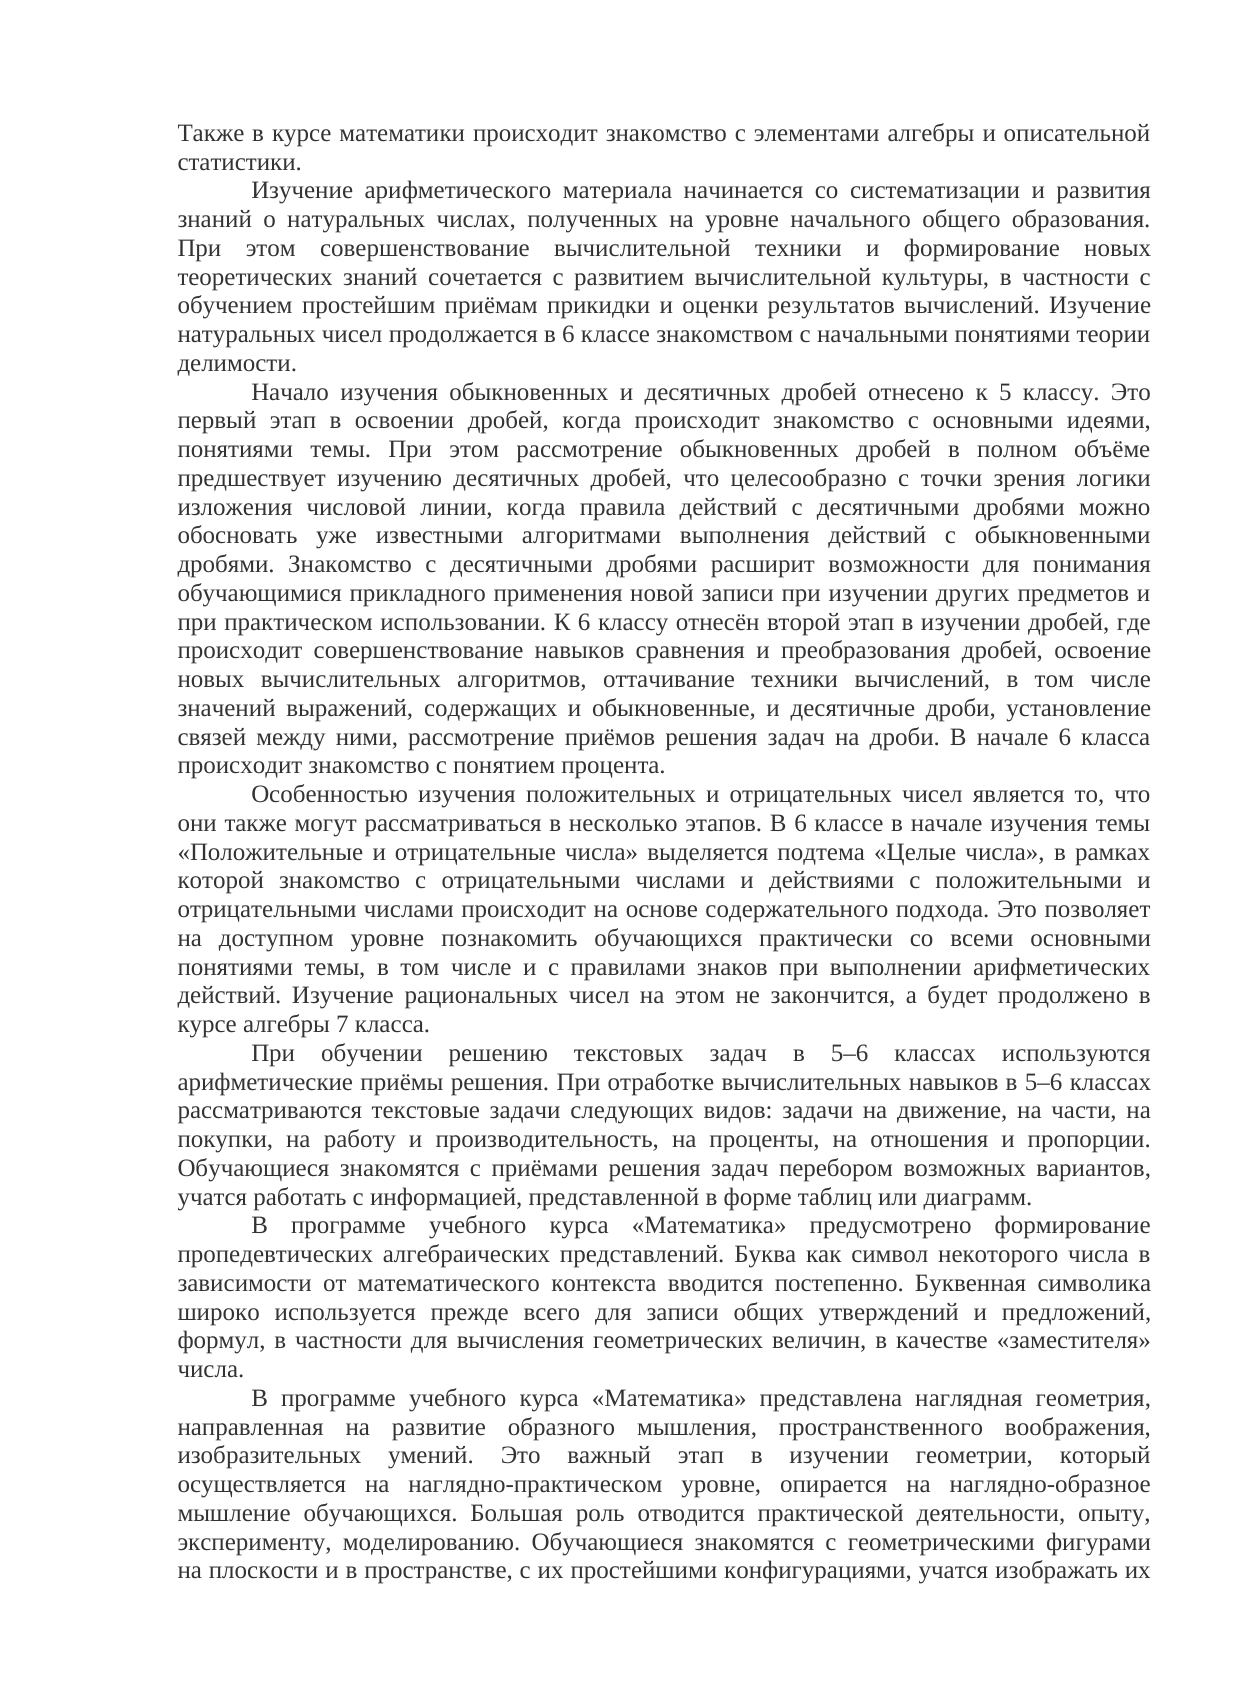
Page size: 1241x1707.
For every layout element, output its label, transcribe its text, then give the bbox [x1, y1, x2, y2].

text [177, 118, 1152, 176]
text Особенностью изучения положительных и отрицательных чисел является то, что они также могут рассматриваться в несколько этапов. В 6 классе в начале изучения темы «Положительные и отрицательные числа» выделяется подтема «Целые числа», в рамках которой знакомство с отрицательными числами и действиями с положительными и отрицательными числами происходит на основе содержательного подхода. Это позволяет на доступном уровне познакомить обучающихся практически со всеми основными понятиями темы, в том числе и с правилами знаков при выполнении арифметических действий. Изучение рациональных чисел на этом не закончится, а будет продолжено в курсе алгебры 7 класса. [177, 779, 1152, 1038]
text В программе учебного курса «Математика» предусмотрено формирование пропедевтических алгебраических представлений. Буква как символ некоторого числа в зависимости от математического контекста вводится постепенно. Буквенная символика широко используется прежде всего для записи общих утверждений и предложений, формул, в частности для вычисления геометрических величин, в качестве «заместителя» числа. [177, 1211, 1152, 1383]
text Начало изучения обыкновенных и десятичных дробей отнесено к 5 классу. Это первый этап в освоении дробей, когда происходит знакомство с основными идеями, понятиями темы. При этом рассмотрение обыкновенных дробей в полном объёме предшествует изучению десятичных дробей, что целесообразно с точки зрения логики изложения числовой линии, когда правила действий с десятичными дробями можно обосновать уже известными алгоритмами выполнения действий с обыкновенными дробями. Знакомство с десятичными дробями расширит возможности для понимания обучающимися прикладного применения новой записи при изучении других предметов и при практическом использовании. К 6 классу отнесён второй этап в изучении дробей, где происходит совершенствование навыков сравнения и преобразования дробей, освоение новых вычислительных алгоритмов, оттачивание техники вычислений, в том числе значений выражений, содержащих и обыкновенные, и десятичные дроби, установление связей между ними, рассмотрение приёмов решения задач на дроби. В начале 6 класса происходит знакомство с понятием процента. [177, 377, 1152, 779]
text Изучение арифметического материала начинается со систематизации и развития знаний о натуральных числах, полученных на уровне начального общего образования. При этом совершенствование вычислительной техники и формирование новых теоретических знаний сочетается с развитием вычислительной культуры, в частности с обучением простейшим приёмам прикидки и оценки результатов вычислений. Изучение натуральных чисел продолжается в 6 классе знакомством с начальными понятиями теории делимости. [177, 176, 1152, 377]
text При обучении решению текстовых задач в 5–6 классах используются арифметические приёмы решения. При отработке вычислительных навыков в 5–6 классах рассматриваются текстовые задачи следующих видов: задачи на движение, на части, на покупки, на работу и производительность, на проценты, на отношения и пропорции. Обучающиеся знакомятся с приёмами решения задач перебором возможных вариантов, учатся работать с информацией, представленной в форме таблиц или диаграмм. [177, 1038, 1152, 1211]
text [177, 1383, 1152, 1584]
